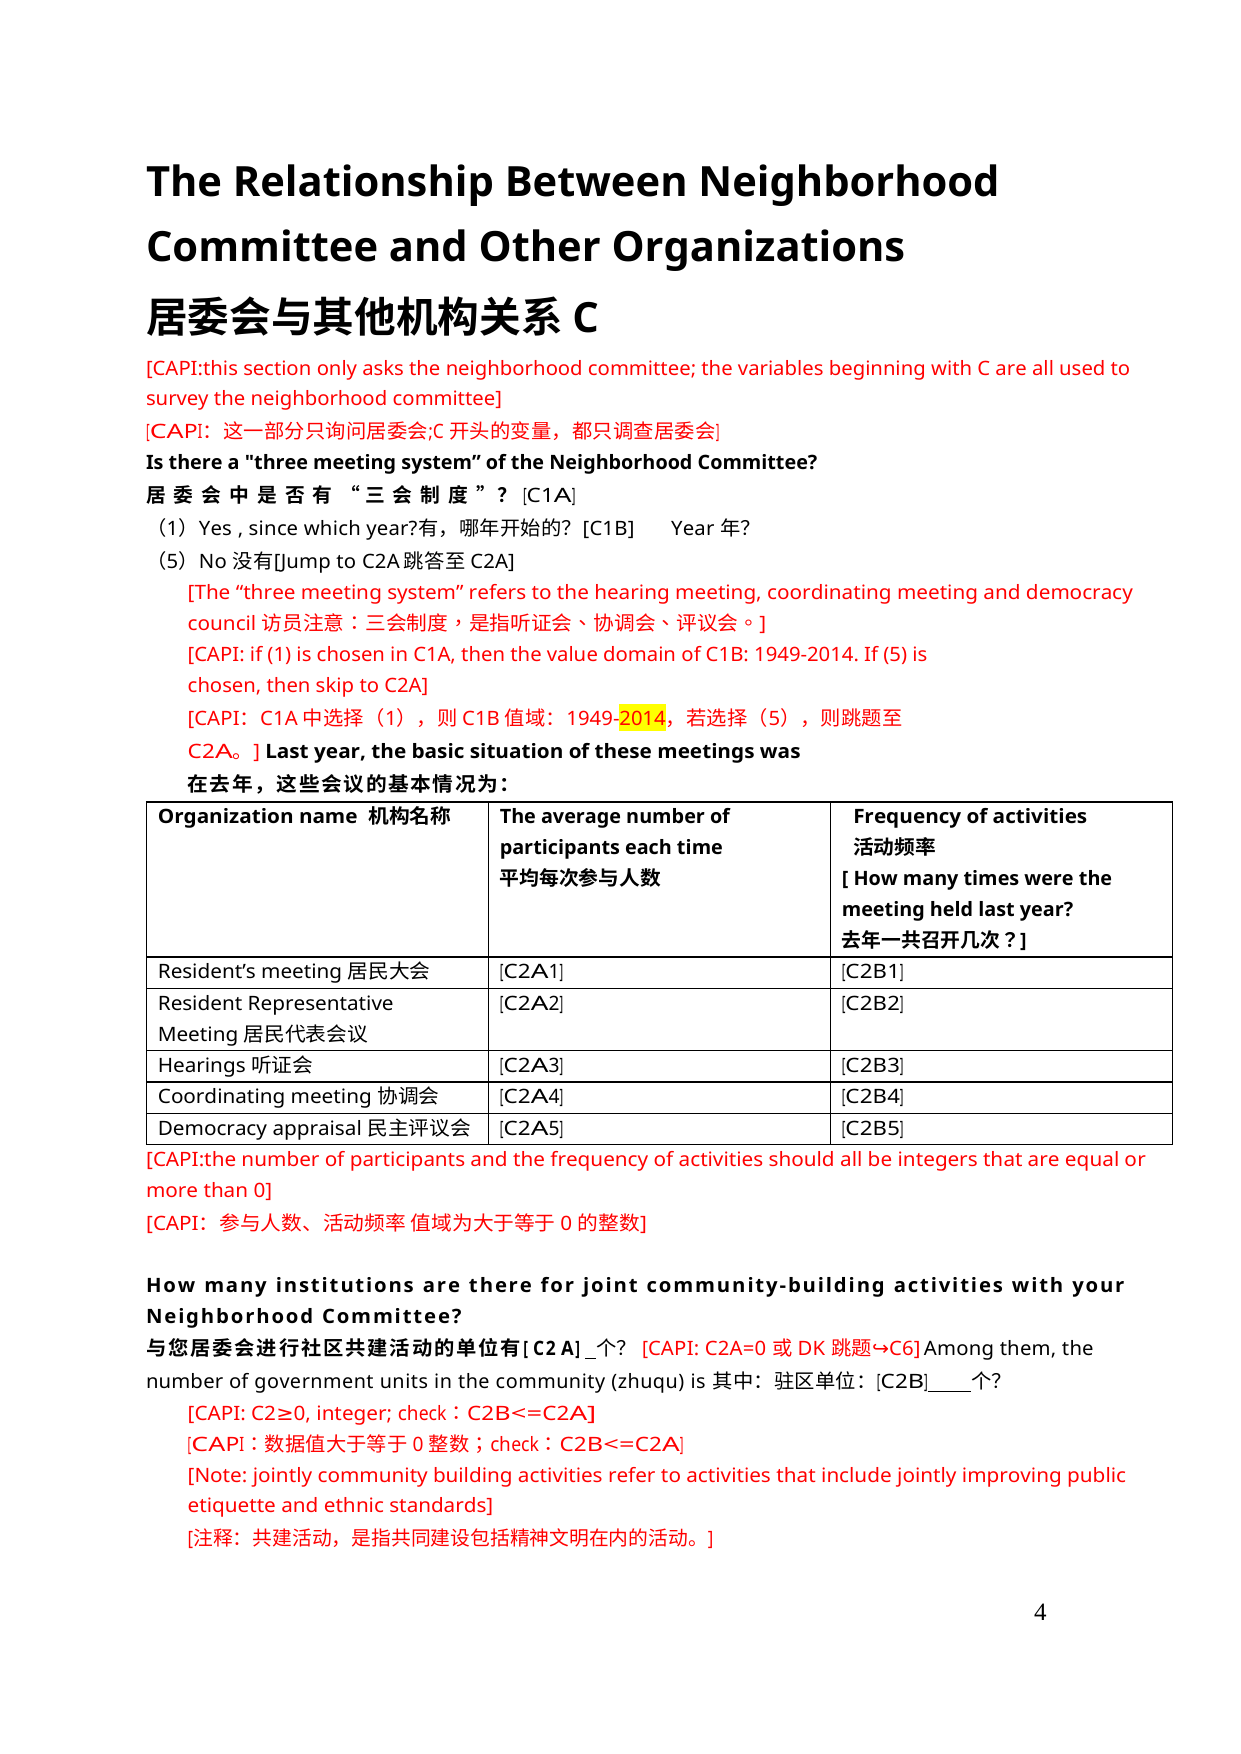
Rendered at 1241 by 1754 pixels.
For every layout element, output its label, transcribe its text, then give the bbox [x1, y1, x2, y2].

text 在去年，这些会议的基本情况为： [187, 768, 976, 797]
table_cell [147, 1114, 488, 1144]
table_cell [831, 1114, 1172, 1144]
subtitle The Relationship Between Neighborhood Committee and Other Organizations [146, 152, 1173, 274]
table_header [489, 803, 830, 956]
text 居 委 会 中 是 否 有 “ 三 会 制 度 ”？ [C1A] [146, 479, 857, 508]
text [注释：共建活动，是指共同建设包括精神文明在内的活动。] [187, 1523, 1173, 1551]
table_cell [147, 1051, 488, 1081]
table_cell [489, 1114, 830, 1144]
text 与您居委会进行社区共建活动的单位有[ C2 A] 个？ [CAPI: C2A=0 或 DK 跳题↪C6] Among them, the number of government units in the community (zhuqu) is 其中：驻区单位：[C2B] 个？ [146, 1333, 1168, 1395]
text Is there a "three meeting system” of the Neighborhood Committee? [146, 449, 857, 476]
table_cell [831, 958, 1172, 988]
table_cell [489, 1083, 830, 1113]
text [CAPI:the number of participants and the frequency of activities should all be integers that are equal or more than 0] [146, 1145, 1173, 1203]
text How many institutions are there for joint community-building activities with your Neighborhood Committee? [146, 1271, 1168, 1329]
text [CAPI: if (1) is chosen in C1A, then the value domain of C1B: 1949-2014. If (5) is chosen, then skip to C2A] [187, 641, 976, 698]
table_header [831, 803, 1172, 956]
text [CAPI：这一部分只询问居委会;C 开头的变量，都只调查居委会] [146, 416, 1173, 444]
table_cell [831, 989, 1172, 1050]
subtitle 居委会与其他机构关系 C [146, 284, 1173, 345]
text [CAPI：C1A 中选择（1），则 C1B 值域：1949-2014，若选择（5），则跳题至 C2A。] Last year, the basic situation of these meetings was [187, 702, 976, 764]
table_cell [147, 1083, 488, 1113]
text [CAPI: C2≥0, integer; check：C2B<=C2A] [187, 1399, 1173, 1426]
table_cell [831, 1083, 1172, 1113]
text （5）No 没有[Jump to C2A跳答至 C2A] [146, 546, 1168, 574]
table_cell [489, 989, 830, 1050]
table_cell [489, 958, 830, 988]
text （1）Yes , since which year?有，哪年开始的？[C1B] Year 年？ [146, 513, 1168, 541]
text [Note: jointly community building activities refer to activities that include jointly improving public etiquette and ethnic standards] [187, 1461, 1173, 1519]
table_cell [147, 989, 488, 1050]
text [CAPI:this section only asks the neighborhood committee; the variables beginning with C are all used to survey the neighborhood committee] [146, 354, 1173, 412]
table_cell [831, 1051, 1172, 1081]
text [CAPI：参与人数、活动频率 值域为大于等于 0 的整数] [146, 1207, 1173, 1236]
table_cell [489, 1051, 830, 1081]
text [CAPI：数据值大于等于 0 整数；check：C2B<=C2A] [187, 1430, 1173, 1457]
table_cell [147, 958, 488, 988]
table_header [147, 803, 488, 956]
text [The “three meeting system” refers to the hearing meeting, coordinating meeting and democracy council 访员注意：三会制度，是指听证会、协调会、评议会。] [187, 579, 1173, 637]
